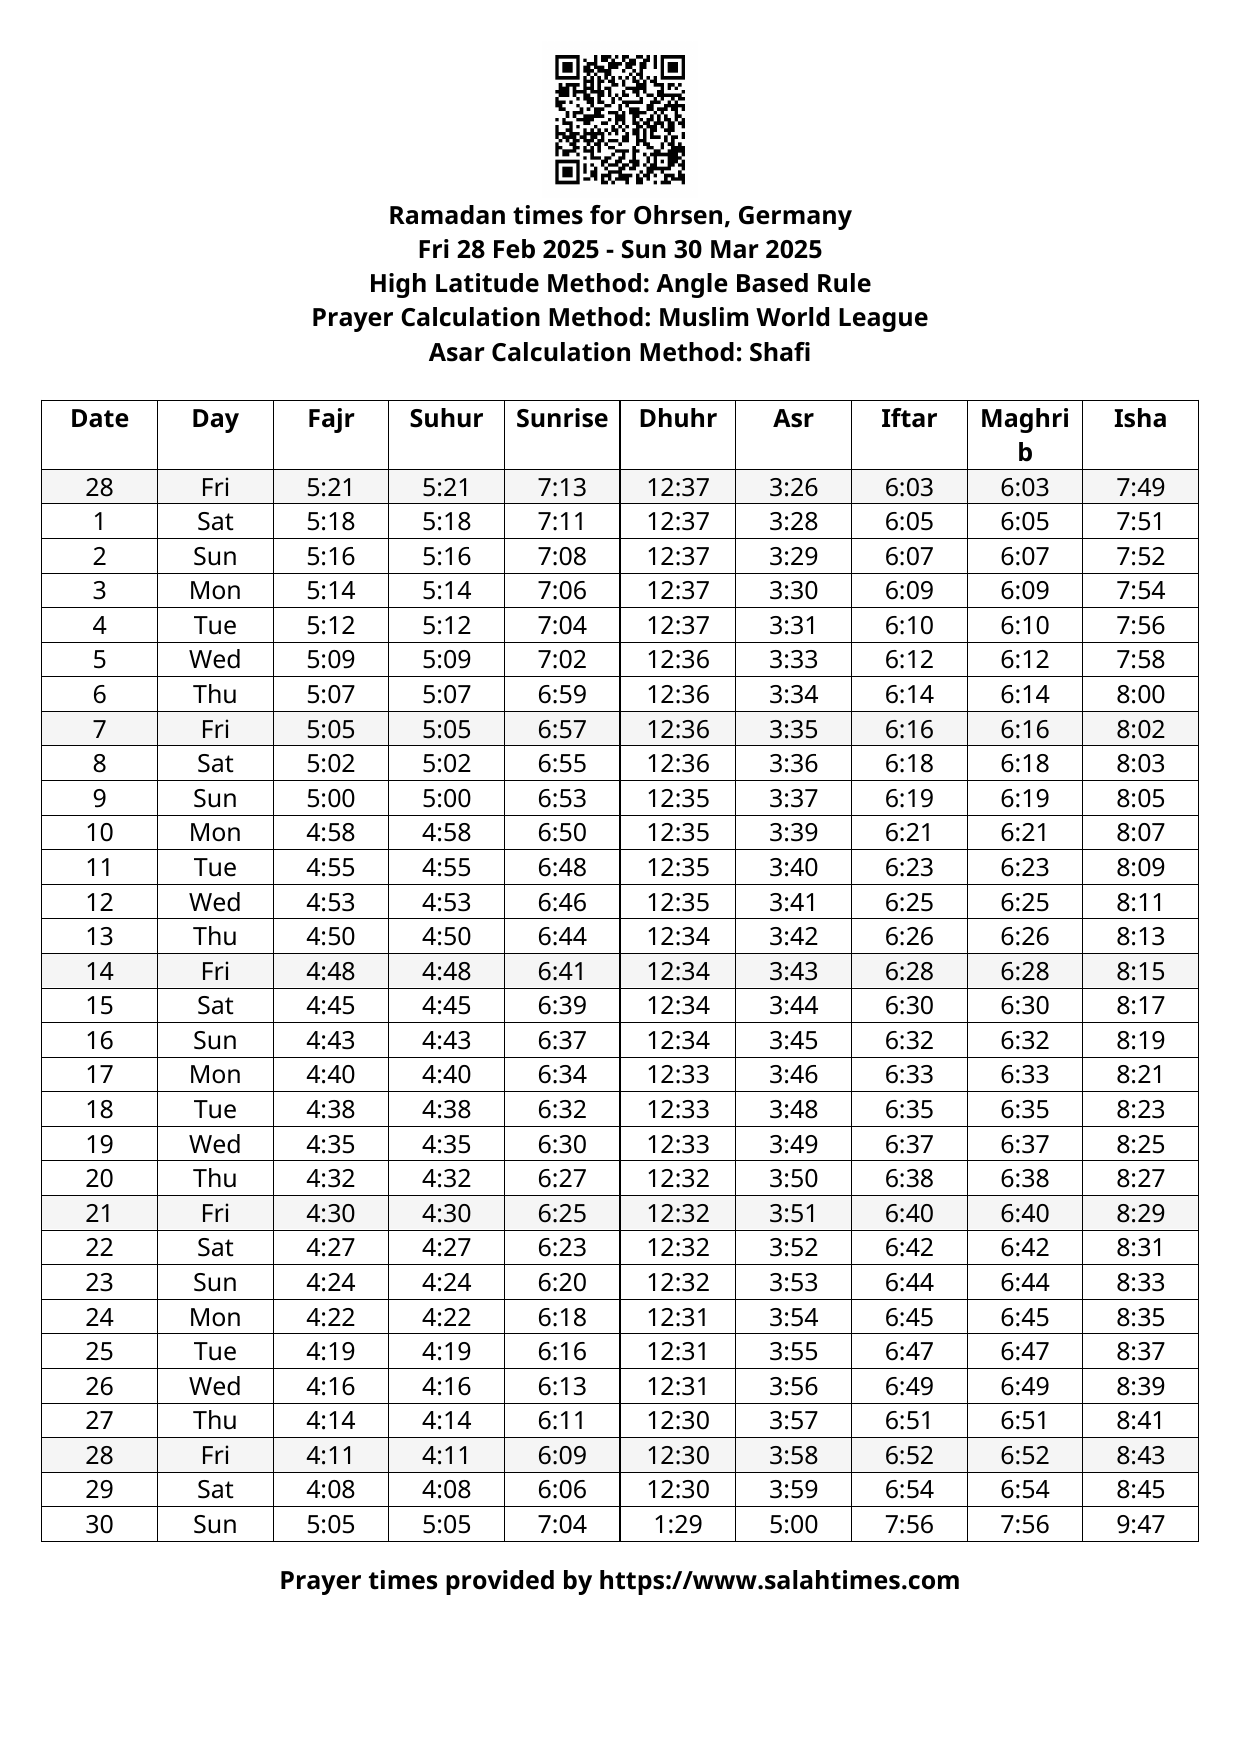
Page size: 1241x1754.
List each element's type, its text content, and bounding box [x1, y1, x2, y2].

table_header Suhur [389, 401, 504, 469]
table_cell 12:33 [621, 1127, 735, 1160]
table_cell 7:04 [505, 608, 619, 642]
table_cell 3:50 [736, 1161, 851, 1195]
table_cell 3:36 [736, 746, 851, 780]
table_cell 6:49 [968, 1369, 1082, 1402]
table_cell 24 [42, 1300, 157, 1333]
table_cell Sat [158, 504, 273, 538]
table_cell Sun [158, 1265, 273, 1299]
table_cell 3:54 [736, 1300, 851, 1333]
table_cell 7:13 [505, 470, 619, 503]
table_cell 6:25 [852, 885, 967, 918]
table_cell 6:14 [852, 677, 967, 711]
table_cell 13 [42, 919, 157, 953]
table_cell 3:56 [736, 1369, 851, 1402]
table_cell 4:58 [274, 816, 388, 849]
table_cell 8:37 [1083, 1334, 1198, 1368]
table_cell 8:29 [1083, 1196, 1198, 1229]
table_cell 6:28 [968, 954, 1082, 987]
table_cell 5:02 [389, 746, 504, 780]
table_cell 8:17 [1083, 989, 1198, 1022]
table_header Sunrise [505, 401, 619, 469]
table_cell 6:44 [505, 919, 619, 953]
table_header Fajr [274, 401, 388, 469]
table_cell 5:16 [274, 539, 388, 572]
table_cell 8:09 [1083, 850, 1198, 884]
text Fri 28 Feb 2025 - Sun 30 Mar 2025 [42, 232, 1198, 266]
table_cell 4:27 [389, 1231, 504, 1264]
table_cell 6:05 [852, 504, 967, 538]
table_cell 5:16 [389, 539, 504, 572]
table_cell 6:16 [505, 1334, 619, 1368]
table_cell 29 [42, 1473, 157, 1506]
table_cell Fri [158, 470, 273, 503]
table_cell 6:48 [505, 850, 619, 884]
table_cell 4 [42, 608, 157, 642]
table_cell 4:55 [389, 850, 504, 884]
table_cell 12:36 [621, 746, 735, 780]
table_cell 6:23 [505, 1231, 619, 1264]
table_cell Thu [158, 919, 273, 953]
table_cell 6:18 [505, 1300, 619, 1333]
table_cell 7:56 [968, 1507, 1082, 1541]
table_cell 8:00 [1083, 677, 1198, 711]
table_cell 5 [42, 643, 157, 676]
table_cell 22 [42, 1231, 157, 1264]
table_cell 4:19 [274, 1334, 388, 1368]
table_cell 4:22 [389, 1300, 504, 1333]
table_cell 3:28 [736, 504, 851, 538]
table_cell 5:05 [274, 712, 388, 745]
table_cell 6:32 [852, 1023, 967, 1057]
table_cell 6:46 [505, 885, 619, 918]
text Prayer Calculation Method: Muslim World League [42, 300, 1198, 334]
table_cell 6:53 [505, 781, 619, 814]
table_cell 17 [42, 1058, 157, 1091]
table_cell 12:30 [621, 1404, 735, 1437]
table_cell 12:36 [621, 712, 735, 745]
table_cell 6:14 [968, 677, 1082, 711]
table_cell 6:33 [968, 1058, 1082, 1091]
table_cell 1:29 [621, 1507, 735, 1541]
table_cell Sun [158, 1507, 273, 1541]
table_cell 4:45 [274, 989, 388, 1022]
table_cell 5:09 [274, 643, 388, 676]
table_cell 6:07 [968, 539, 1082, 572]
table_cell 4:35 [389, 1127, 504, 1160]
table_cell 12:34 [621, 989, 735, 1022]
table_cell 12 [42, 885, 157, 918]
table_cell 8:07 [1083, 816, 1198, 849]
table_cell Tue [158, 850, 273, 884]
table_cell 3:48 [736, 1092, 851, 1126]
table_cell 8:02 [1083, 712, 1198, 745]
table_cell 6:25 [505, 1196, 619, 1229]
table_cell 4:32 [389, 1161, 504, 1195]
table_cell 5:02 [274, 746, 388, 780]
table_cell 6:09 [852, 574, 967, 607]
table_cell 4:32 [274, 1161, 388, 1195]
table_cell 18 [42, 1092, 157, 1126]
table_cell 2 [42, 539, 157, 572]
table_cell 6:03 [968, 470, 1082, 503]
table_cell 7:49 [1083, 470, 1198, 503]
table_cell 28 [42, 1438, 157, 1472]
table_cell 10 [42, 816, 157, 849]
table_cell 3 [42, 574, 157, 607]
table_cell Thu [158, 1161, 273, 1195]
table_cell Fri [158, 954, 273, 987]
table_cell 4:30 [274, 1196, 388, 1229]
table_cell 6:21 [852, 816, 967, 849]
picture [542, 41, 699, 198]
table_cell 6:34 [505, 1058, 619, 1091]
table_cell Mon [158, 574, 273, 607]
table_cell 6:45 [968, 1300, 1082, 1333]
table_cell 12:37 [621, 608, 735, 642]
table_cell Fri [158, 1196, 273, 1229]
text Asar Calculation Method: Shafi [42, 334, 1198, 368]
table_cell 12:32 [621, 1196, 735, 1229]
table_cell 28 [42, 470, 157, 503]
table_cell 8:45 [1083, 1473, 1198, 1506]
table_cell 6:23 [968, 850, 1082, 884]
table_cell 12:37 [621, 504, 735, 538]
table_cell 6:44 [968, 1265, 1082, 1299]
table_cell 6:51 [968, 1404, 1082, 1437]
table_cell 3:41 [736, 885, 851, 918]
table_cell 7 [42, 712, 157, 745]
table_cell 6:40 [968, 1196, 1082, 1229]
table_cell Mon [158, 1058, 273, 1091]
table_cell 6 [42, 677, 157, 711]
table_cell 6:32 [968, 1023, 1082, 1057]
table_cell 3:34 [736, 677, 851, 711]
table_cell 3:33 [736, 643, 851, 676]
table_cell 5:00 [736, 1507, 851, 1541]
table_cell 8:13 [1083, 919, 1198, 953]
table_cell 6:26 [968, 919, 1082, 953]
table_cell 12:37 [621, 574, 735, 607]
table_cell 5:00 [389, 781, 504, 814]
table_cell 6:07 [852, 539, 967, 572]
table_cell 9 [42, 781, 157, 814]
table_cell 4:08 [274, 1473, 388, 1506]
table_cell 6:28 [852, 954, 967, 987]
table_cell 6:12 [968, 643, 1082, 676]
table_cell 3:44 [736, 989, 851, 1022]
table_cell 8:33 [1083, 1265, 1198, 1299]
table_cell 6:35 [968, 1092, 1082, 1126]
table_cell Sun [158, 1023, 273, 1057]
table_cell 6:33 [852, 1058, 967, 1091]
table_cell 6:23 [852, 850, 967, 884]
table_header Dhuhr [621, 401, 735, 469]
table_cell 6:12 [852, 643, 967, 676]
table_cell 7:56 [852, 1507, 967, 1541]
table_cell 5:12 [274, 608, 388, 642]
table_cell 12:32 [621, 1265, 735, 1299]
table_cell 8:25 [1083, 1127, 1198, 1160]
table_cell 4:35 [274, 1127, 388, 1160]
table_cell 3:52 [736, 1231, 851, 1264]
table_cell 3:45 [736, 1023, 851, 1057]
table_cell 4:38 [274, 1092, 388, 1126]
table_cell 6:18 [852, 746, 967, 780]
table_cell 12:34 [621, 954, 735, 987]
table_cell 8:41 [1083, 1404, 1198, 1437]
table_cell 3:40 [736, 850, 851, 884]
table_cell 6:52 [968, 1438, 1082, 1472]
table_cell 19 [42, 1127, 157, 1160]
table_cell 3:26 [736, 470, 851, 503]
table_cell Tue [158, 1334, 273, 1368]
table_cell 30 [42, 1507, 157, 1541]
table_cell 6:26 [852, 919, 967, 953]
table_cell 5:00 [274, 781, 388, 814]
table_cell Mon [158, 816, 273, 849]
table_cell 3:53 [736, 1265, 851, 1299]
text Ramadan times for Ohrsen, Germany [42, 198, 1198, 232]
table_cell 3:42 [736, 919, 851, 953]
table_cell 6:40 [852, 1196, 967, 1229]
table_cell 6:06 [505, 1473, 619, 1506]
table_cell Wed [158, 1369, 273, 1402]
table_cell 6:30 [852, 989, 967, 1022]
table_cell 3:37 [736, 781, 851, 814]
table_cell 3:43 [736, 954, 851, 987]
table_cell 6:16 [968, 712, 1082, 745]
table_cell 12:32 [621, 1161, 735, 1195]
table_cell Sun [158, 539, 273, 572]
table_cell 7:56 [1083, 608, 1198, 642]
table_cell 4:48 [389, 954, 504, 987]
table_cell 4:22 [274, 1300, 388, 1333]
table_cell 6:32 [505, 1092, 619, 1126]
table_cell 8:27 [1083, 1161, 1198, 1195]
table_cell 12:35 [621, 816, 735, 849]
table_cell 4:53 [274, 885, 388, 918]
table_cell 3:46 [736, 1058, 851, 1091]
table_cell 6:09 [505, 1438, 619, 1472]
table_header Iftar [852, 401, 967, 469]
table_cell 5:12 [389, 608, 504, 642]
table_cell 6:21 [968, 816, 1082, 849]
table_cell 14 [42, 954, 157, 987]
table_cell 6:37 [505, 1023, 619, 1057]
table_cell 4:11 [274, 1438, 388, 1472]
table_cell 12:36 [621, 677, 735, 711]
text High Latitude Method: Angle Based Rule [42, 266, 1198, 300]
table_cell 6:42 [968, 1231, 1082, 1264]
table_header Maghrib [968, 401, 1082, 469]
table_cell 7:04 [505, 1507, 619, 1541]
table_cell 21 [42, 1196, 157, 1229]
table_cell 4:27 [274, 1231, 388, 1264]
table_cell 11 [42, 850, 157, 884]
table_cell 3:39 [736, 816, 851, 849]
table_cell 12:34 [621, 919, 735, 953]
table_cell 4:16 [389, 1369, 504, 1402]
table_cell 6:30 [505, 1127, 619, 1160]
table_cell 6:47 [852, 1334, 967, 1368]
table_cell 6:19 [852, 781, 967, 814]
table_cell Sun [158, 781, 273, 814]
table_cell 6:10 [968, 608, 1082, 642]
table_cell 6:38 [852, 1161, 967, 1195]
table_cell Thu [158, 677, 273, 711]
table_cell 12:33 [621, 1058, 735, 1091]
table_header Date [42, 401, 157, 469]
table_cell Sat [158, 746, 273, 780]
table_cell 6:16 [852, 712, 967, 745]
table_cell 12:37 [621, 539, 735, 572]
table_cell 12:30 [621, 1438, 735, 1472]
table_cell 12:31 [621, 1334, 735, 1368]
table_cell 12:31 [621, 1300, 735, 1333]
table_cell 16 [42, 1023, 157, 1057]
table_cell 6:11 [505, 1404, 619, 1437]
table_cell 12:34 [621, 1023, 735, 1057]
table_cell 7:54 [1083, 574, 1198, 607]
table_cell 6:38 [968, 1161, 1082, 1195]
table_cell 5:14 [274, 574, 388, 607]
table_cell 6:47 [968, 1334, 1082, 1368]
table_cell 8:23 [1083, 1092, 1198, 1126]
table_cell 5:07 [389, 677, 504, 711]
table_cell 3:51 [736, 1196, 851, 1229]
table_cell 4:08 [389, 1473, 504, 1506]
table_cell 3:35 [736, 712, 851, 745]
table_cell 6:39 [505, 989, 619, 1022]
table_cell 8:39 [1083, 1369, 1198, 1402]
table_cell 8:03 [1083, 746, 1198, 780]
table_cell 3:57 [736, 1404, 851, 1437]
table_cell 12:32 [621, 1231, 735, 1264]
table_cell 5:09 [389, 643, 504, 676]
table_header Isha [1083, 401, 1198, 469]
table_header Day [158, 401, 273, 469]
table_cell 4:50 [274, 919, 388, 953]
table_cell 4:24 [274, 1265, 388, 1299]
table_cell 3:29 [736, 539, 851, 572]
table_cell 4:45 [389, 989, 504, 1022]
table_cell 6:42 [852, 1231, 967, 1264]
table_cell 6:20 [505, 1265, 619, 1299]
table_cell Tue [158, 1092, 273, 1126]
table_cell 5:05 [389, 1507, 504, 1541]
table_cell 8:43 [1083, 1438, 1198, 1472]
table_cell 8 [42, 746, 157, 780]
table_cell Thu [158, 1404, 273, 1437]
table_cell 6:18 [968, 746, 1082, 780]
table_header Asr [736, 401, 851, 469]
table_cell 4:40 [389, 1058, 504, 1091]
table_cell Tue [158, 608, 273, 642]
table_cell 15 [42, 989, 157, 1022]
table_cell 12:36 [621, 643, 735, 676]
table_cell 6:55 [505, 746, 619, 780]
table_cell 7:02 [505, 643, 619, 676]
table_cell 4:24 [389, 1265, 504, 1299]
table_cell 1 [42, 504, 157, 538]
table_cell 8:21 [1083, 1058, 1198, 1091]
table_cell 4:40 [274, 1058, 388, 1091]
table_cell 4:43 [389, 1023, 504, 1057]
table_cell 6:19 [968, 781, 1082, 814]
table_cell 3:30 [736, 574, 851, 607]
table_cell 6:27 [505, 1161, 619, 1195]
table_cell 4:19 [389, 1334, 504, 1368]
table_cell 6:59 [505, 677, 619, 711]
table_cell 26 [42, 1369, 157, 1402]
table_cell 4:38 [389, 1092, 504, 1126]
table_cell Sat [158, 1231, 273, 1264]
table_cell 8:31 [1083, 1231, 1198, 1264]
table_cell 6:09 [968, 574, 1082, 607]
table_cell 6:37 [852, 1127, 967, 1160]
table_cell 4:11 [389, 1438, 504, 1472]
table_cell 7:08 [505, 539, 619, 572]
table_cell 4:30 [389, 1196, 504, 1229]
table_cell 5:05 [274, 1507, 388, 1541]
table_cell 7:06 [505, 574, 619, 607]
table_cell Sat [158, 1473, 273, 1506]
table_cell 12:35 [621, 850, 735, 884]
table_cell 8:15 [1083, 954, 1198, 987]
table_cell 6:45 [852, 1300, 967, 1333]
table_cell Wed [158, 1127, 273, 1160]
table_cell 25 [42, 1334, 157, 1368]
table_cell 12:35 [621, 885, 735, 918]
table_cell 4:14 [274, 1404, 388, 1437]
text Prayer times provided by https://www.salahtimes.com [42, 1563, 1198, 1597]
table_cell 12:35 [621, 781, 735, 814]
table_cell 7:52 [1083, 539, 1198, 572]
table_cell 7:11 [505, 504, 619, 538]
table_cell 4:14 [389, 1404, 504, 1437]
table_cell 6:54 [968, 1473, 1082, 1506]
table_cell 12:30 [621, 1473, 735, 1506]
table_cell 6:25 [968, 885, 1082, 918]
table_cell 6:44 [852, 1265, 967, 1299]
table_cell 4:48 [274, 954, 388, 987]
table_cell 7:58 [1083, 643, 1198, 676]
table_cell 7:51 [1083, 504, 1198, 538]
table_cell 3:59 [736, 1473, 851, 1506]
table_cell 6:51 [852, 1404, 967, 1437]
table_cell Wed [158, 885, 273, 918]
table_cell Fri [158, 1438, 273, 1472]
table_cell 4:43 [274, 1023, 388, 1057]
table_cell 5:14 [389, 574, 504, 607]
table_cell Sat [158, 989, 273, 1022]
table_cell 3:55 [736, 1334, 851, 1368]
table_cell 8:05 [1083, 781, 1198, 814]
table_cell 20 [42, 1161, 157, 1195]
table_cell Fri [158, 712, 273, 745]
table_cell 23 [42, 1265, 157, 1299]
table_cell 6:13 [505, 1369, 619, 1402]
table_cell 5:21 [274, 470, 388, 503]
table_cell 3:31 [736, 608, 851, 642]
table_cell 27 [42, 1404, 157, 1437]
table_cell 4:55 [274, 850, 388, 884]
table_cell 6:41 [505, 954, 619, 987]
table_cell 12:33 [621, 1092, 735, 1126]
table_cell 6:52 [852, 1438, 967, 1472]
table_cell Mon [158, 1300, 273, 1333]
table_cell 4:16 [274, 1369, 388, 1402]
table_cell 9:47 [1083, 1507, 1198, 1541]
table_cell 6:10 [852, 608, 967, 642]
table_cell 6:49 [852, 1369, 967, 1402]
table_cell 6:05 [968, 504, 1082, 538]
table_cell 5:21 [389, 470, 504, 503]
table_cell 6:54 [852, 1473, 967, 1506]
table_cell 12:31 [621, 1369, 735, 1402]
table_cell 5:18 [274, 504, 388, 538]
table_cell 8:11 [1083, 885, 1198, 918]
table_cell 6:35 [852, 1092, 967, 1126]
table_cell 3:58 [736, 1438, 851, 1472]
table_cell 4:50 [389, 919, 504, 953]
table_cell 8:19 [1083, 1023, 1198, 1057]
table_cell 5:18 [389, 504, 504, 538]
table_cell Wed [158, 643, 273, 676]
table_cell 6:57 [505, 712, 619, 745]
table_cell 4:58 [389, 816, 504, 849]
table_cell 4:53 [389, 885, 504, 918]
table_cell 6:50 [505, 816, 619, 849]
table_cell 5:05 [389, 712, 504, 745]
table_cell 5:07 [274, 677, 388, 711]
table_cell 6:30 [968, 989, 1082, 1022]
table_cell 6:03 [852, 470, 967, 503]
table_cell 12:37 [621, 470, 735, 503]
table_cell 3:49 [736, 1127, 851, 1160]
table_cell 6:37 [968, 1127, 1082, 1160]
table_cell 8:35 [1083, 1300, 1198, 1333]
